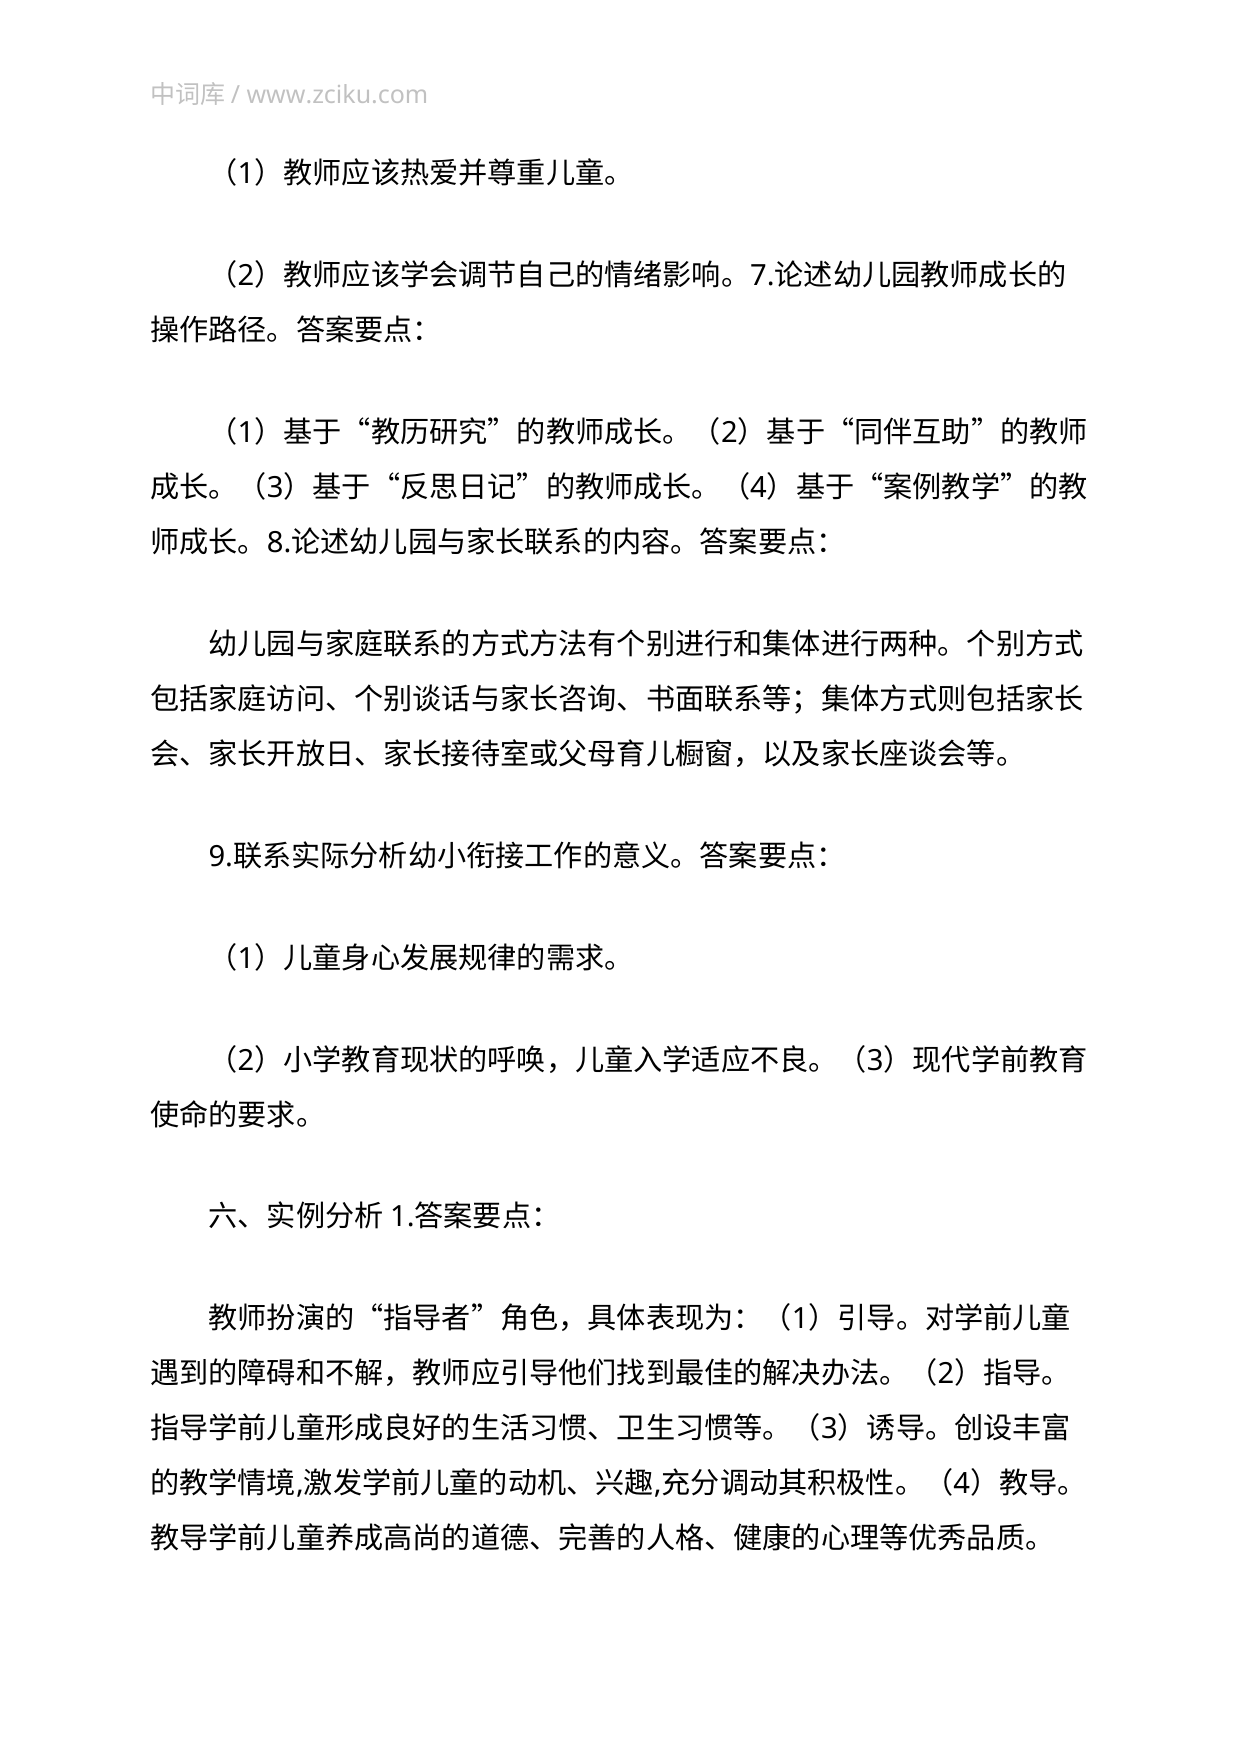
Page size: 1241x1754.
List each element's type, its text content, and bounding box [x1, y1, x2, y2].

text （1）基于“教历研究”的教师成长。（2）基于“同伴互助”的教师成长。（3）基于“反思日记”的教师成长。（4）基于“案例教学”的教师成长。8.论述幼儿园与家长联系的内容。答案要点： [150, 409, 1090, 561]
text 幼儿园与家庭联系的方式方法有个别进行和集体进行两种。个别方式包括家庭访问、个别谈话与家长咨询、书面联系等；集体方式则包括家长会、家长开放日、家长接待室或父母育儿橱窗，以及家长座谈会等。 [150, 621, 1090, 773]
text 六、实例分析 1.答案要点： [150, 1193, 1090, 1235]
text （1）儿童身心发展规律的需求。 [150, 934, 1090, 977]
text （2）教师应该学会调节自己的情绪影响。7.论述幼儿园教师成长的操作路径。答案要点： [150, 252, 1090, 349]
text 9.联系实际分析幼小衔接工作的意义。答案要点： [150, 832, 1090, 875]
text （2）小学教育现状的呼唤，儿童入学适应不良。（3）现代学前教育使命的要求。 [150, 1036, 1090, 1133]
text 教师扮演的“指导者”角色，具体表现为：（1）引导。对学前儿童遇到的障碍和不解，教师应引导他们找到最佳的解决办法。（2）指导。指导学前儿童形成良好的生活习惯、卫生习惯等。（3）诱导。创设丰富的教学情境,激发学前儿童的动机、兴趣,充分调动其积极性。（4）教导。教导学前儿童养成高尚的道德、完善的人格、健康的心理等优秀品质。 [150, 1295, 1090, 1557]
text （1）教师应该热爱并尊重儿童。 [150, 150, 1090, 192]
